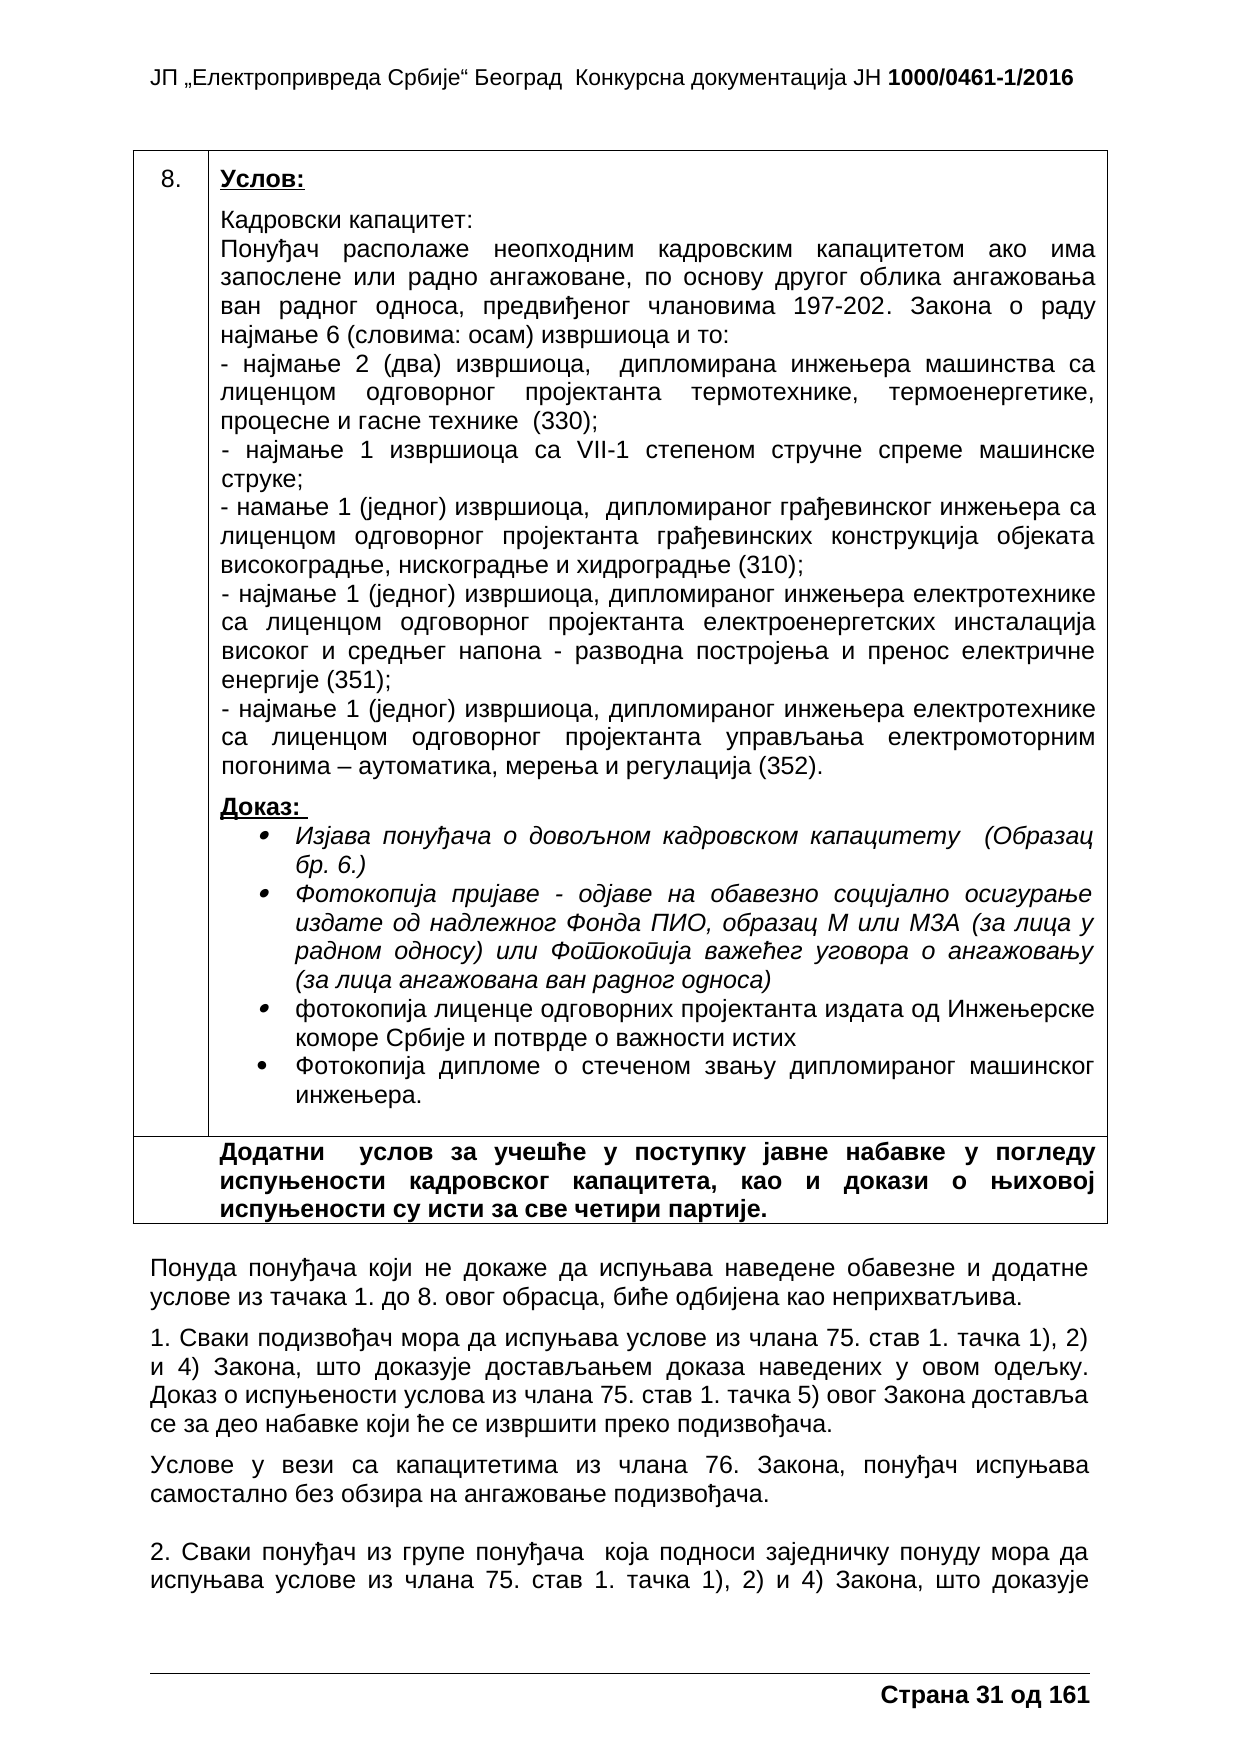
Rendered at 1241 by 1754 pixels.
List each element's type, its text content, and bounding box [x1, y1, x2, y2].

text Услове у вези са капацитетима из члана 76. Закона, понуђач испуњава самостално без обзира на ангажовање подизвођача. [150, 1451, 1090, 1508]
text 1. Сваки подизвођач мора да испуњава услове из члана 75. став 1. тачка 1), 2) и 4) Закона, што доказује достављањем доказа наведених у овом одељку. Доказ о испуњености услова из члана 75. став 1. тачка 5) овог Закона доставља се за део набавке који ће се извршити преко подизвођача. [150, 1323, 1090, 1438]
text Понуда понуђача који не докаже да испуњава наведене обавезне и додатне услове из тачака 1. до 8. овог обрасца, биће одбијена као неприхватљива. [150, 1253, 1090, 1311]
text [150, 1537, 1090, 1594]
table_cell 8. [134, 151, 208, 1136]
table_cell Додатни услов за учешће у поступку јавне набавке у погледу испуњености кадровског капацитета, као и докази о њиховој испуњености су исти за све четири партије. [134, 1137, 1107, 1223]
table_cell Услов: Кадровски капацитет: Понуђач располаже неопходним кадровским капацитетом ако има запослене или радно ангажоване, по основу другог облика ангажовања ван радног односа, предвиђеног члановима 197-202. Закона о раду најмање 6 (словима: осам) извршиоца и то: - најмање 2 (два) извршиоца, дипломирана инжењера машинства са лиценцом одговорног пројектанта термотехнике, термоенергетике, процесне и гасне технике (330); - најмање 1 извршиоца са VII-1 степеном стручне спреме машинске струке; - намање 1 (једног) извршиоца, дипломираног грађевинског инжењера са лиценцом одговорног пројектанта грађевинских конструкција објеката високоградње, нискоградње и хидроградње (310); - најмање 1 (једног) извршиоца, дипломираног инжењера електротехнике са лиценцом одговорног пројектанта електроенергетских инсталација високог и средњег напона - разводна постројења и пренос електричне енергије (351); - најмање 1 (једног) извршиоца, дипломираног инжењера електротехнике са лиценцом одговорног пројектанта управљања електромоторним погонима – аутоматика, мерења и регулација (352). Доказ: Изјава понуђача о довољном кадровском капацитету (Образац бр. 6.) Фотокопија пријаве - одјаве на обавезно социјално осигурање издате од надлежног Фонда ПИО, образац М или М3А (за лица у радном односу) или Фотокопија важећег уговора о ангажовању (за лица ангажована ван радног односа) фотокопија лиценце одговорних пројектанта издата од Инжењерске коморе Србије и потврде о важности истих Фотокопија дипломе о стеченом звању дипломираног машинског инжењера. [209, 151, 1107, 1136]
